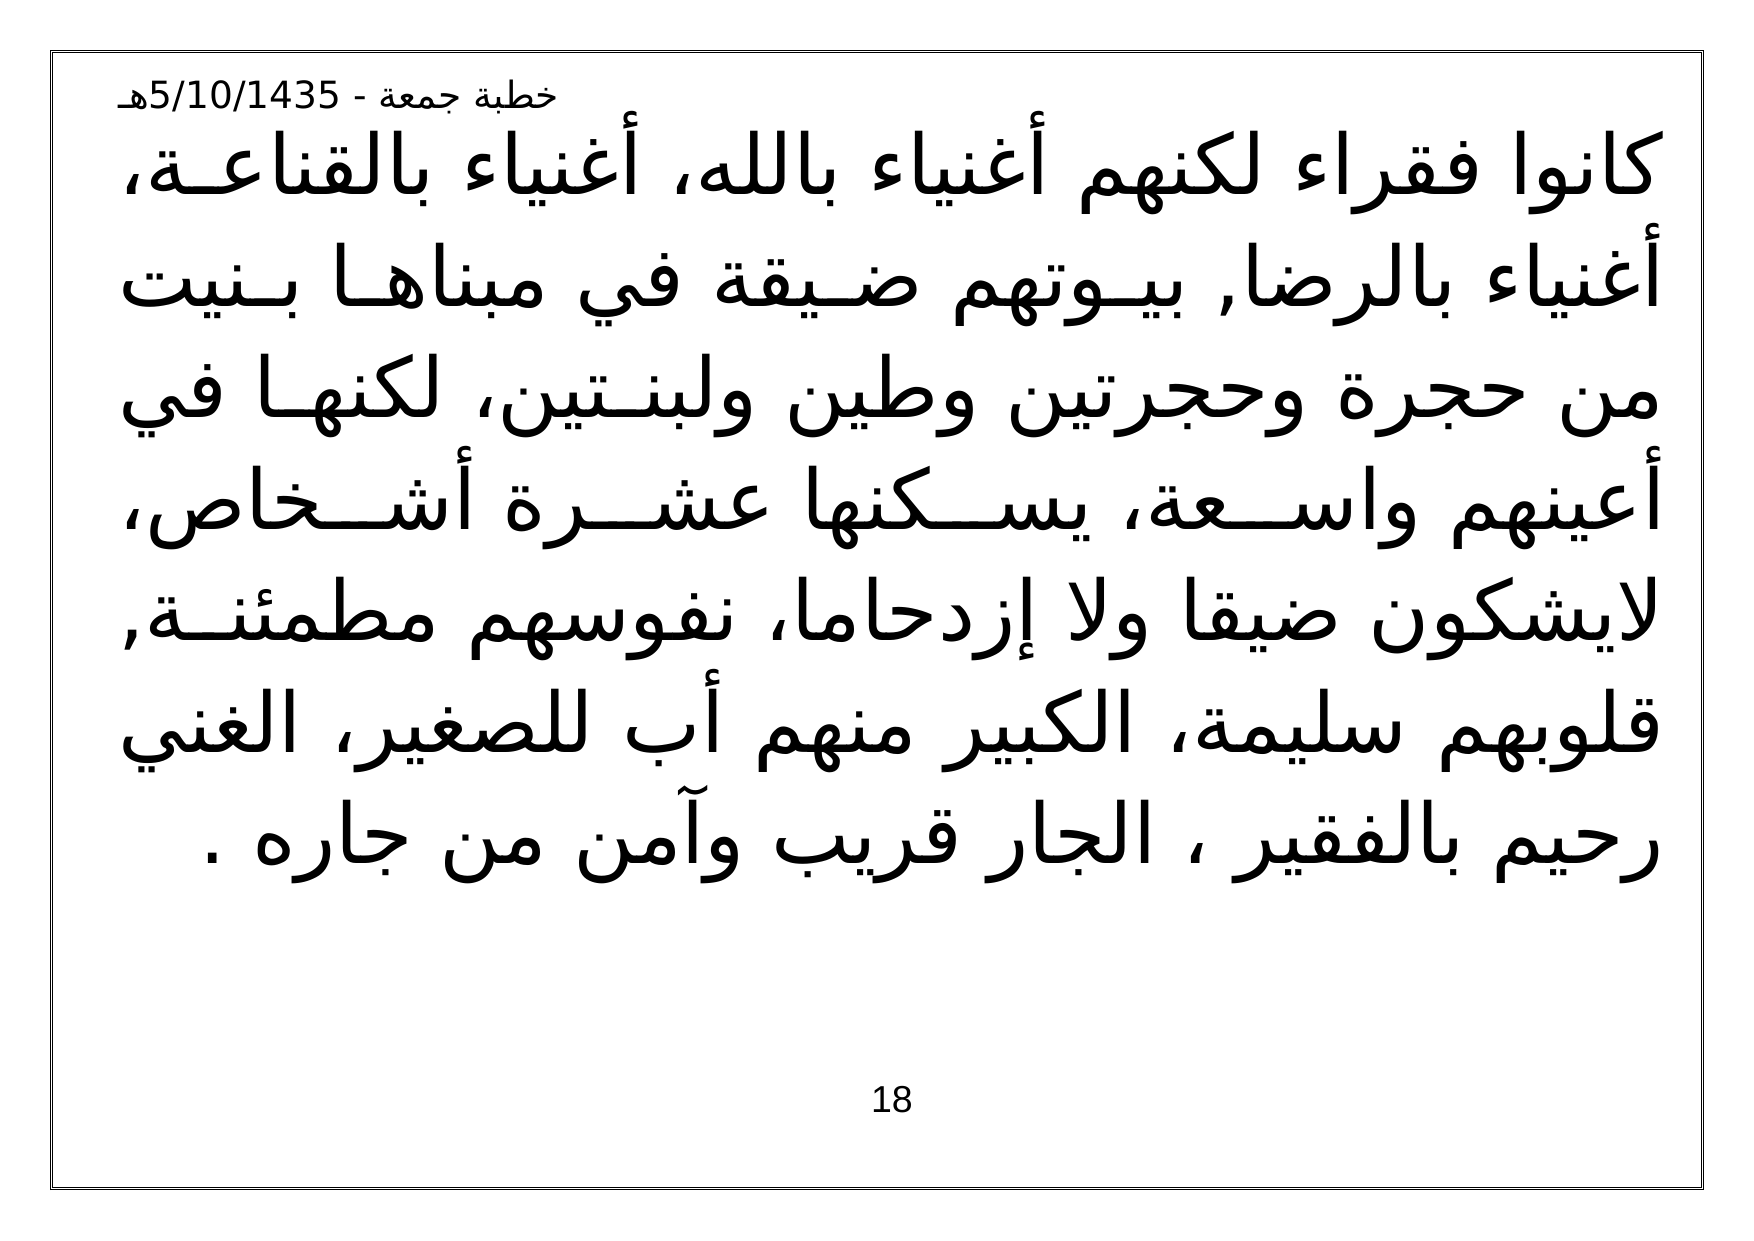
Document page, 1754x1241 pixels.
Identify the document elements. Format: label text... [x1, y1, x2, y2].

text كانوا فقراء لكنهم أغنياء بالله، أغنياء بالقناعة، أغنياء بالرضا, بيوتهم ضيقة في مبناها بنيت من حجرة وحجرتين وطين ولبنتين، لكنها في أعينهم واسعة، يسكنها عشرة أشخاص، لايشكون ضيقا ولا إزدحاما، نفوسهم مطمئنة, قلوبهم سليمة، الكبير منهم أب للصغير، الغني رحيم بالفقير ، الجار قريب وآمن من جاره . [118, 117, 1665, 883]
